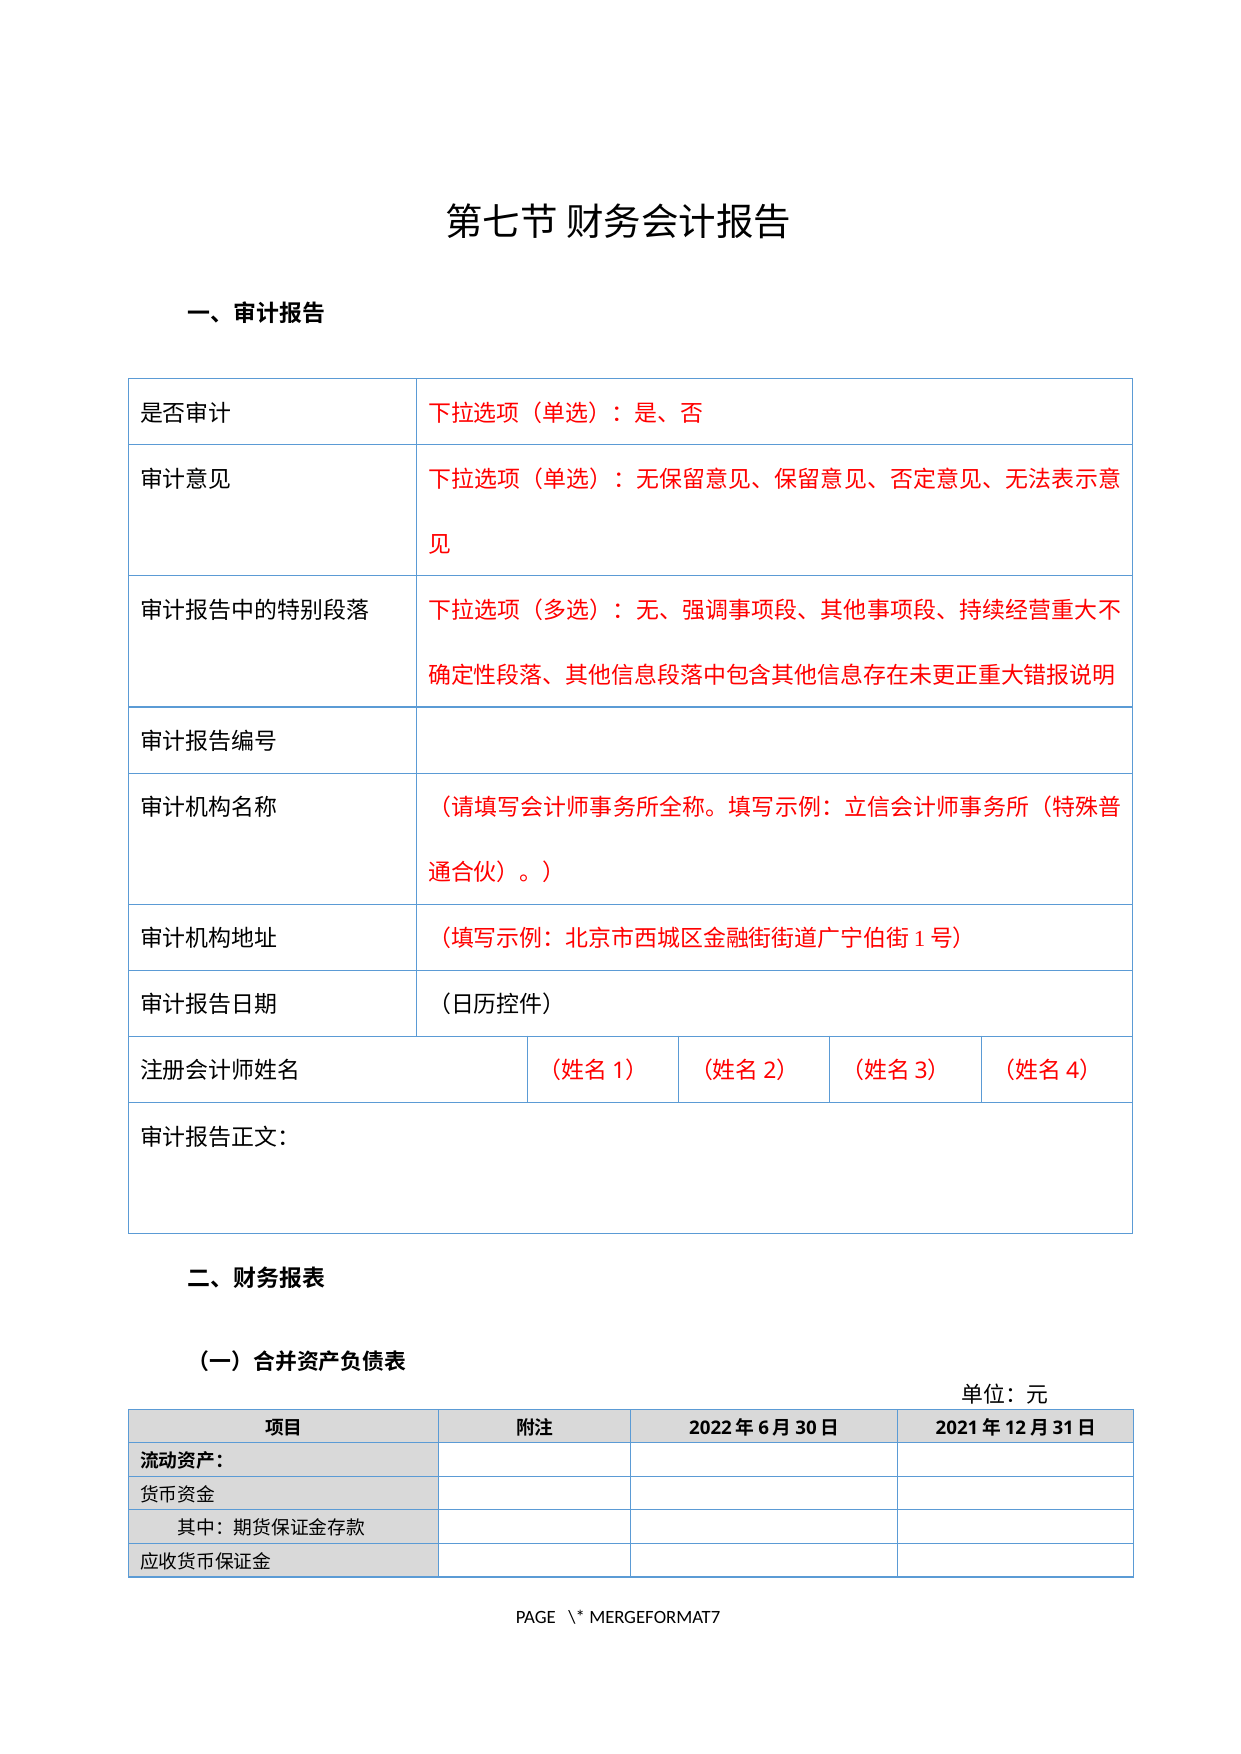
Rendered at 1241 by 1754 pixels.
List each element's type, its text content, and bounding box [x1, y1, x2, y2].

table_cell [631, 1510, 897, 1543]
table_cell （填写示例：北京市西城区金融街街道广宁伯街1号） [417, 905, 1132, 969]
table_cell （请填写会计师事务所全称。填写示例：立信会计师事务所（特殊普通合伙）。） [417, 774, 1132, 903]
table_cell [898, 1510, 1133, 1543]
table_header 项目 [129, 1410, 438, 1442]
table_header 附注 [439, 1410, 630, 1442]
table_cell （姓名3） [830, 1037, 981, 1102]
table_cell 下拉选项（单选）：无保留意见、保留意见、否定意见、无法表示意见 [417, 445, 1132, 575]
table_cell （日历控件） [417, 971, 1132, 1036]
table_cell [631, 1443, 897, 1476]
table_cell [439, 1443, 630, 1476]
text 单位：元 [187, 1376, 1048, 1409]
table_cell （姓名4） [982, 1037, 1132, 1102]
table_cell 注册会计师姓名 [129, 1037, 527, 1102]
table_header 下拉选项（单选）：是、否 [417, 379, 1132, 444]
subtitle 一、审计报告 [187, 279, 1048, 344]
table_cell 下拉选项（多选）：无、强调事项段、其他事项段、持续经营重大不确定性段落、其他信息段落中包含其他信息存在未更正重大错报说明 [417, 576, 1132, 706]
table_cell 审计机构名称 [129, 774, 416, 903]
subtitle 二、财务报表 [187, 1244, 1048, 1309]
table_cell 审计报告中的特别段落 [129, 576, 416, 706]
table_header 2021年12月31日 [898, 1410, 1133, 1442]
table_cell [439, 1477, 630, 1509]
table_cell [898, 1477, 1133, 1509]
table_header 2022年6月30日 [631, 1410, 897, 1442]
table_cell 审计报告正文： [129, 1103, 1132, 1233]
subtitle 第七节 财务会计报告 [187, 187, 1048, 252]
table_cell [439, 1544, 630, 1576]
table_cell [898, 1443, 1133, 1476]
table_cell [898, 1544, 1133, 1576]
table_cell （姓名2） [679, 1037, 829, 1102]
table_cell 审计报告编号 [129, 708, 416, 772]
table_cell [417, 708, 1132, 772]
table_cell 审计意见 [129, 445, 416, 575]
table_cell 审计报告日期 [129, 971, 416, 1036]
table_cell 其中：期货保证金存款 [129, 1510, 438, 1543]
table_cell 流动资产： [129, 1443, 438, 1476]
table_cell 货币资金 [129, 1477, 438, 1509]
table_cell [631, 1477, 897, 1509]
table_cell [439, 1510, 630, 1543]
table_cell 应收货币保证金 [129, 1544, 438, 1576]
table_cell [631, 1544, 897, 1576]
text （一）合并资产负债表 [187, 1344, 1020, 1376]
table_header 是否审计 [129, 379, 416, 444]
table_cell （姓名1） [528, 1037, 678, 1102]
table_cell 审计机构地址 [129, 905, 416, 969]
